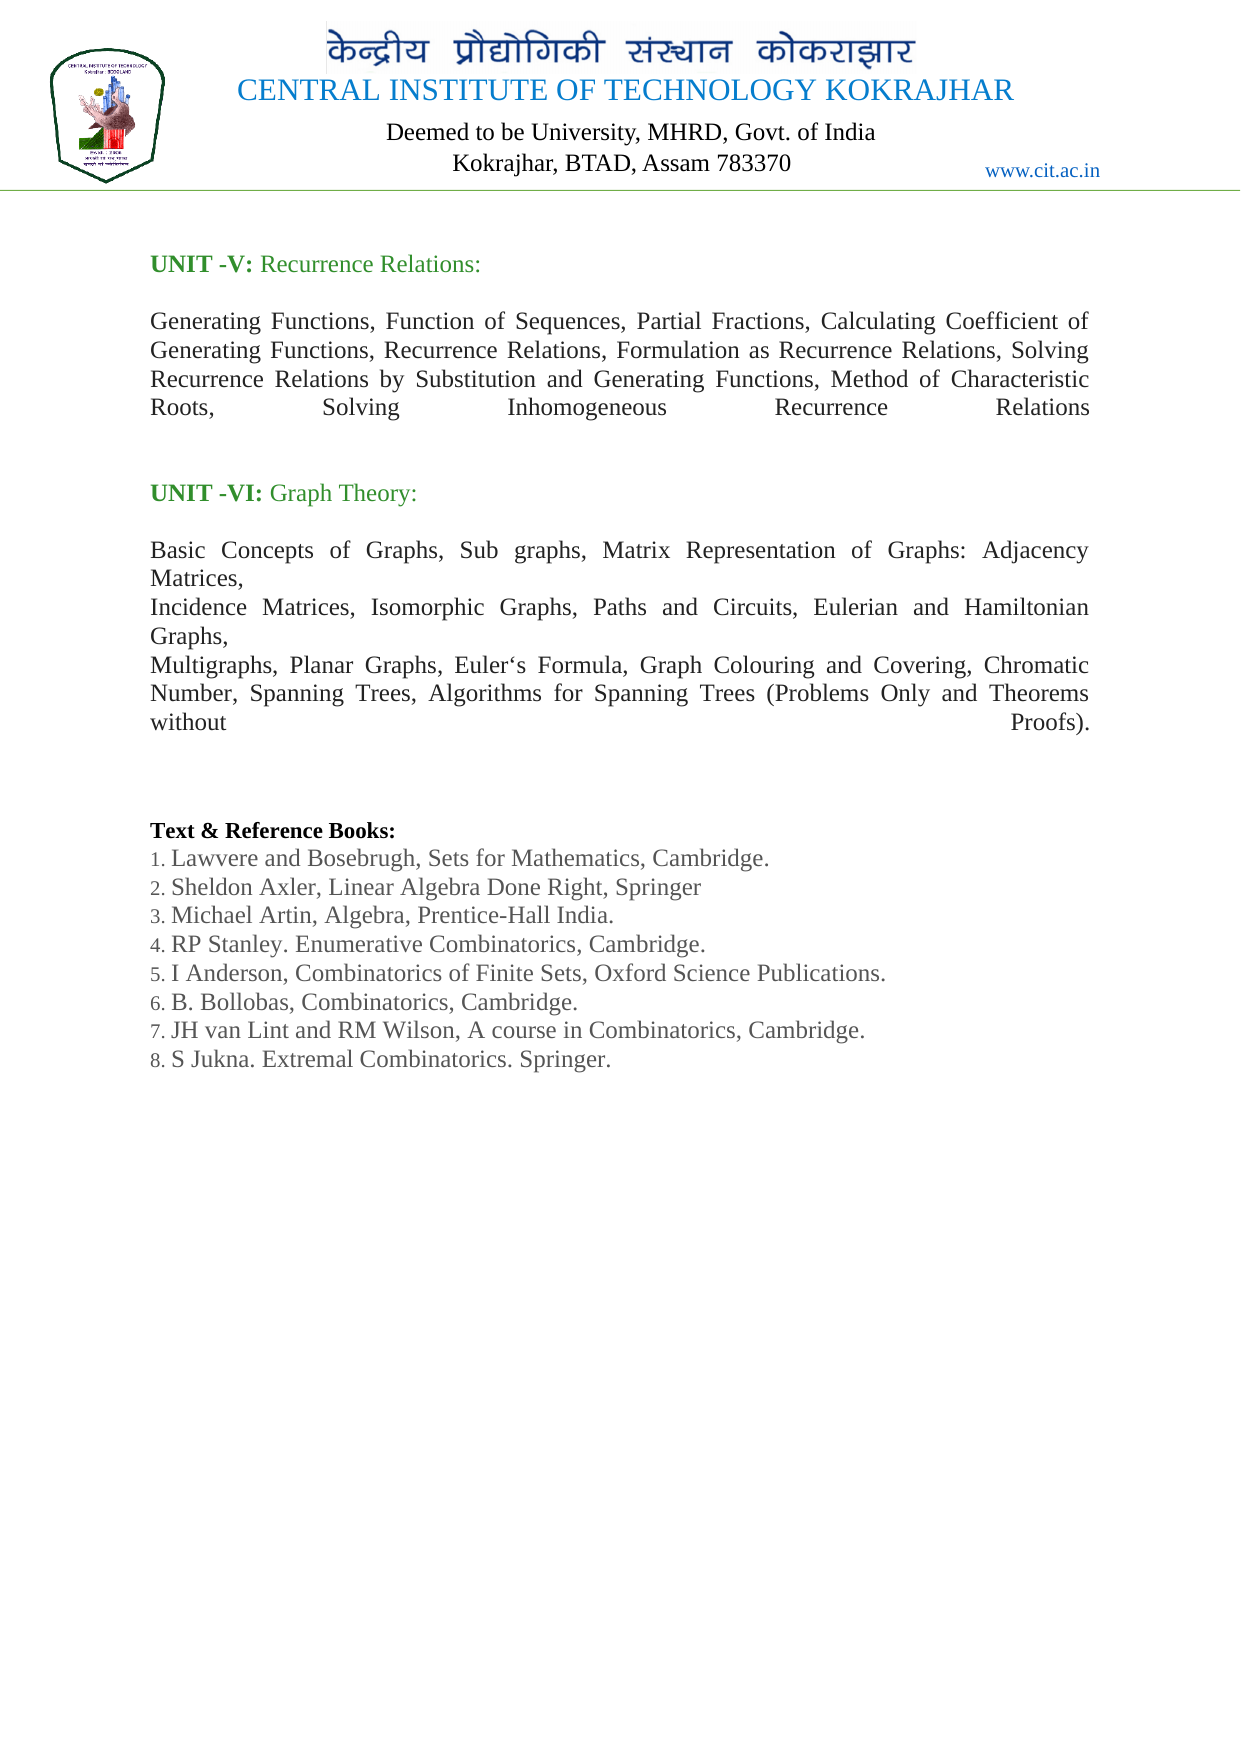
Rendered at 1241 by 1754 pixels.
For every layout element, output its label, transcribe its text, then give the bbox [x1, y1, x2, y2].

text Basic Concepts of Graphs, Sub graphs, Matrix Representation of Graphs: Adjacency Matrices, Incidence Matrices, Isomorphic Graphs, Paths and Circuits, Eulerian and Hamiltonian Graphs, Multigraphs, Planar Graphs, Euler‘s Formula, Graph Colouring and Covering, Chromatic Number, Spanning Trees, Algorithms for Spanning Trees (Problems Only and Theorems without Proofs). [150, 535, 1090, 764]
picture [326, 20, 918, 74]
text Text & Reference Books: 1. Lawvere and Bosebrugh, Sets for Mathematics, Cambridge. 2. Sheldon Axler, Linear Algebra Done Right, Springer 3. Michael Artin, Algebra, Prentice-Hall India. 4. RP Stanley. Enumerative Combinatorics, Cambridge. 5. I Anderson, Combinatorics of Finite Sets, Oxford Science Publications. 6. B. Bollobas, Combinatorics, Cambridge. 7. JH van Lint and RM Wilson, A course in Combinatorics, Cambridge. 8. S Jukna. Extremal Combinatorics. Springer. [150, 817, 1090, 1101]
text Generating Functions, Function of Sequences, Partial Fractions, Calculating Coefficient of Generating Functions, Recurrence Relations, Formulation as Recurrence Relations, Solving Recurrence Relations by Substitution and Generating Functions, Method of Characteristic Roots, Solving Inhomogeneous Recurrence Relations [150, 306, 1090, 449]
picture [26, 25, 193, 189]
text UNIT -V: Recurrence Relations: [150, 249, 1090, 306]
text UNIT -VI: Graph Theory: [150, 478, 1090, 535]
